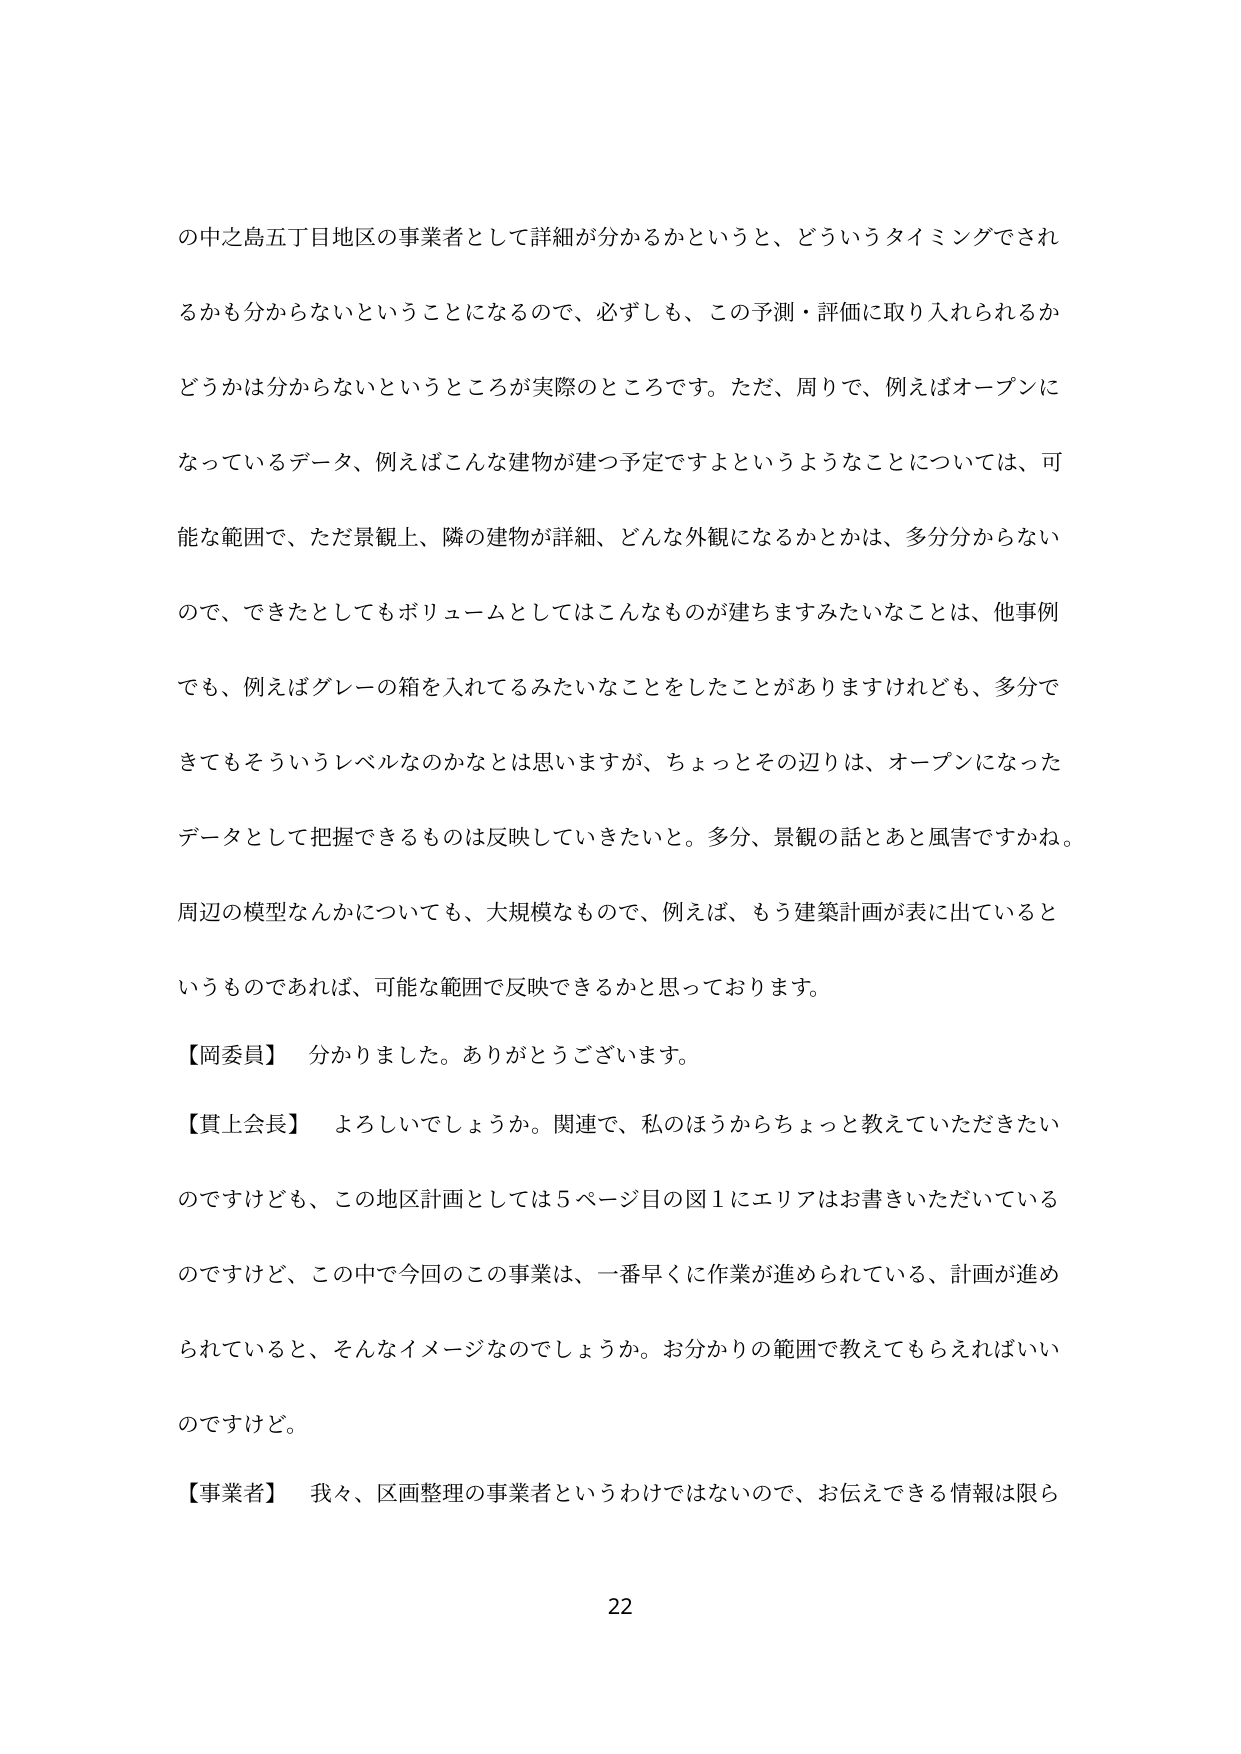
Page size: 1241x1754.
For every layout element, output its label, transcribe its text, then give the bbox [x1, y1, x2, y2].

text 【貫上会長】 よろしいでしょうか。関連で、私のほうからちょっと教えていただきたいのですけども、この地区計画としては５ページ目の図１にエリアはお書きいただいているのですけど、この中で今回のこの事業は、一番早くに作業が進められている、計画が進められていると、そんなイメージなのでしょうか。お分かりの範囲で教えてもらえればいいのですけど。 [177, 1105, 1063, 1442]
text 【岡委員】 分かりました。ありがとうございます。 [177, 1036, 1063, 1073]
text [177, 217, 1063, 1004]
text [177, 1474, 1063, 1511]
